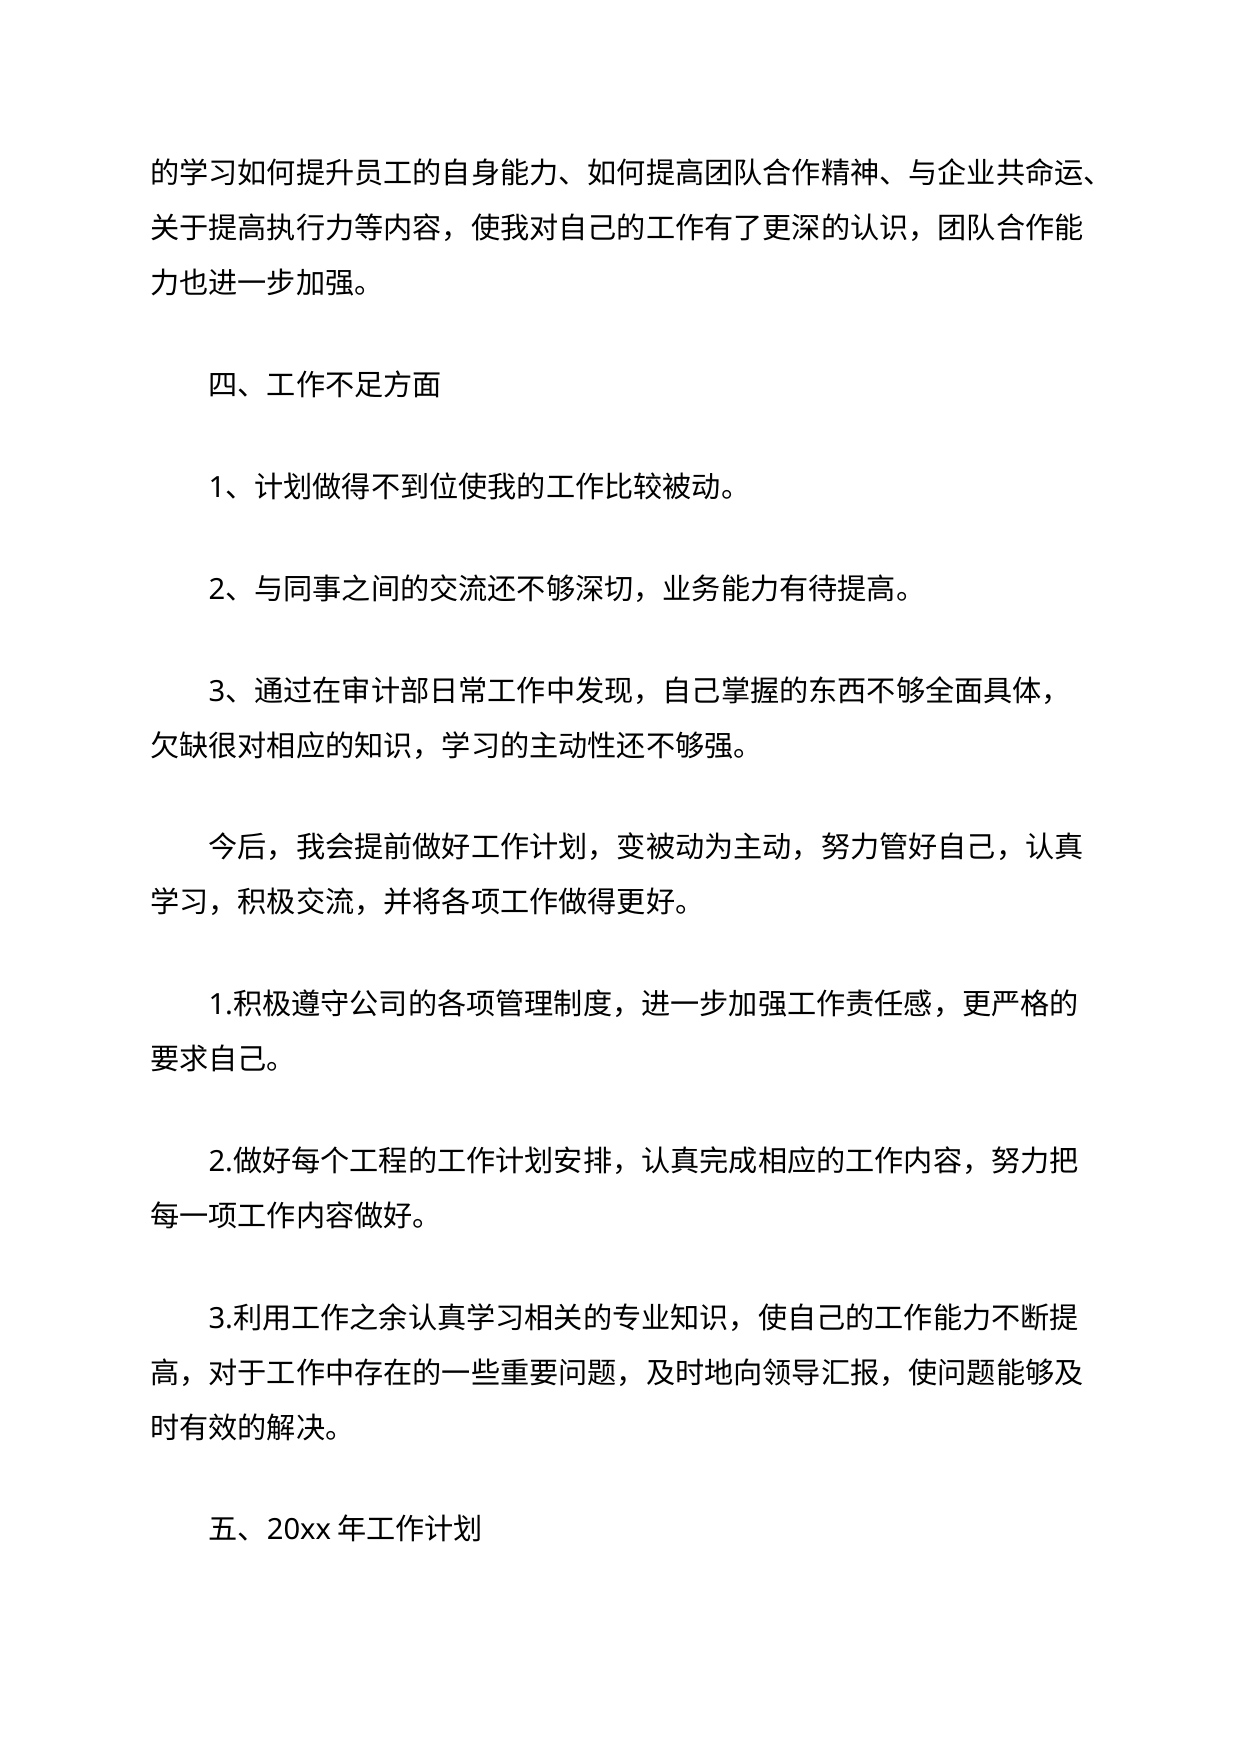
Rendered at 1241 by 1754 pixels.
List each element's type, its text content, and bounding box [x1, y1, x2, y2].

text 1.积极遵守公司的各项管理制度，进一步加强工作责任感，更严格的要求自己。 [150, 981, 1090, 1078]
text 3.利用工作之余认真学习相关的专业知识，使自己的工作能力不断提高，对于工作中存在的一些重要问题，及时地向领导汇报，使问题能够及时有效的解决。 [150, 1294, 1090, 1446]
text 3、通过在审计部日常工作中发现，自己掌握的东西不够全面具体，欠缺很对相应的知识，学习的主动性还不够强。 [150, 667, 1090, 764]
text 今后，我会提前做好工作计划，变被动为主动，努力管好自己，认真学习，积极交流，并将各项工作做得更好。 [150, 824, 1090, 921]
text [150, 150, 1090, 302]
text 五、20xx年工作计划 [150, 1506, 1090, 1548]
text 2、与同事之间的交流还不够深切，业务能力有待提高。 [150, 565, 1090, 608]
text 1、计划做得不到位使我的工作比较被动。 [150, 463, 1090, 506]
text 四、工作不足方面 [150, 362, 1090, 404]
text 2.做好每个工程的工作计划安排，认真完成相应的工作内容，努力把每一项工作内容做好。 [150, 1137, 1090, 1235]
